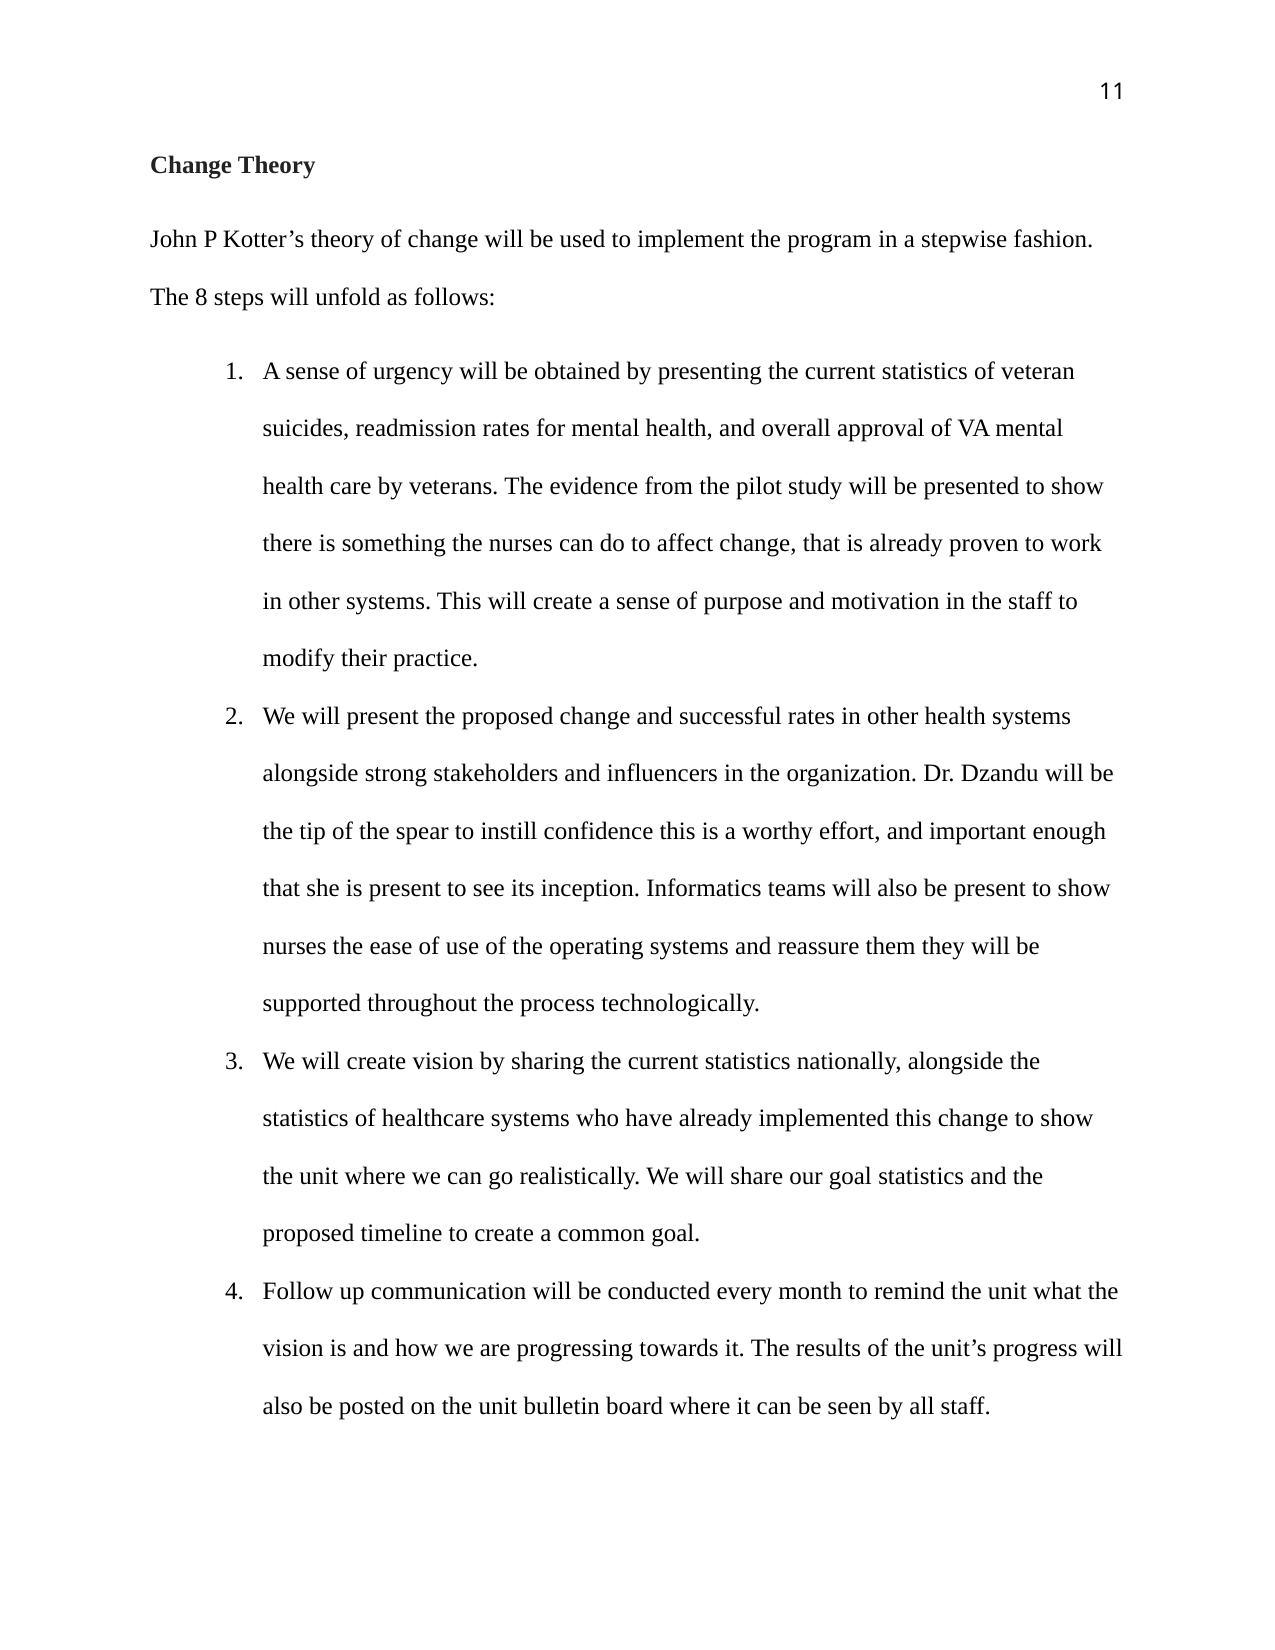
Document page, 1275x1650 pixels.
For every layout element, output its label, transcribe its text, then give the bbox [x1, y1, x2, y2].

list Follow up communication will be conducted every month to remind the unit what the vision is and how we are progressing towards it. The results of the unit’s progress will also be posted on the unit bulletin board where it can be seen by all staff. [225, 1276, 1125, 1419]
text Change Theory [150, 150, 1125, 179]
list We will present the proposed change and successful rates in other health systems alongside strong stakeholders and influencers in the organization. Dr. Dzandu will be the tip of the spear to instill confidence this is a worthy effort, and important enough that she is present to see its inception. Informatics teams will also be present to show nurses the ease of use of the operating systems and reassure them they will be supported throughout the process technologically. [225, 701, 1125, 1017]
text John P Kotter’s theory of change will be used to implement the program in a stepwise fashion. The 8 steps will unfold as follows: [150, 224, 1125, 310]
list A sense of urgency will be obtained by presenting the current statistics of veteran suicides, readmission rates for mental health, and overall approval of VA mental health care by veterans. The evidence from the pilot study will be presented to show there is something the nurses can do to affect change, that is already proven to work in other systems. This will create a sense of purpose and motivation in the staff to modify their practice. [225, 356, 1125, 672]
list We will create vision by sharing the current statistics nationally, alongside the statistics of healthcare systems who have already implemented this change to show the unit where we can go realistically. We will share our goal statistics and the proposed timeline to create a common goal. [225, 1046, 1125, 1247]
